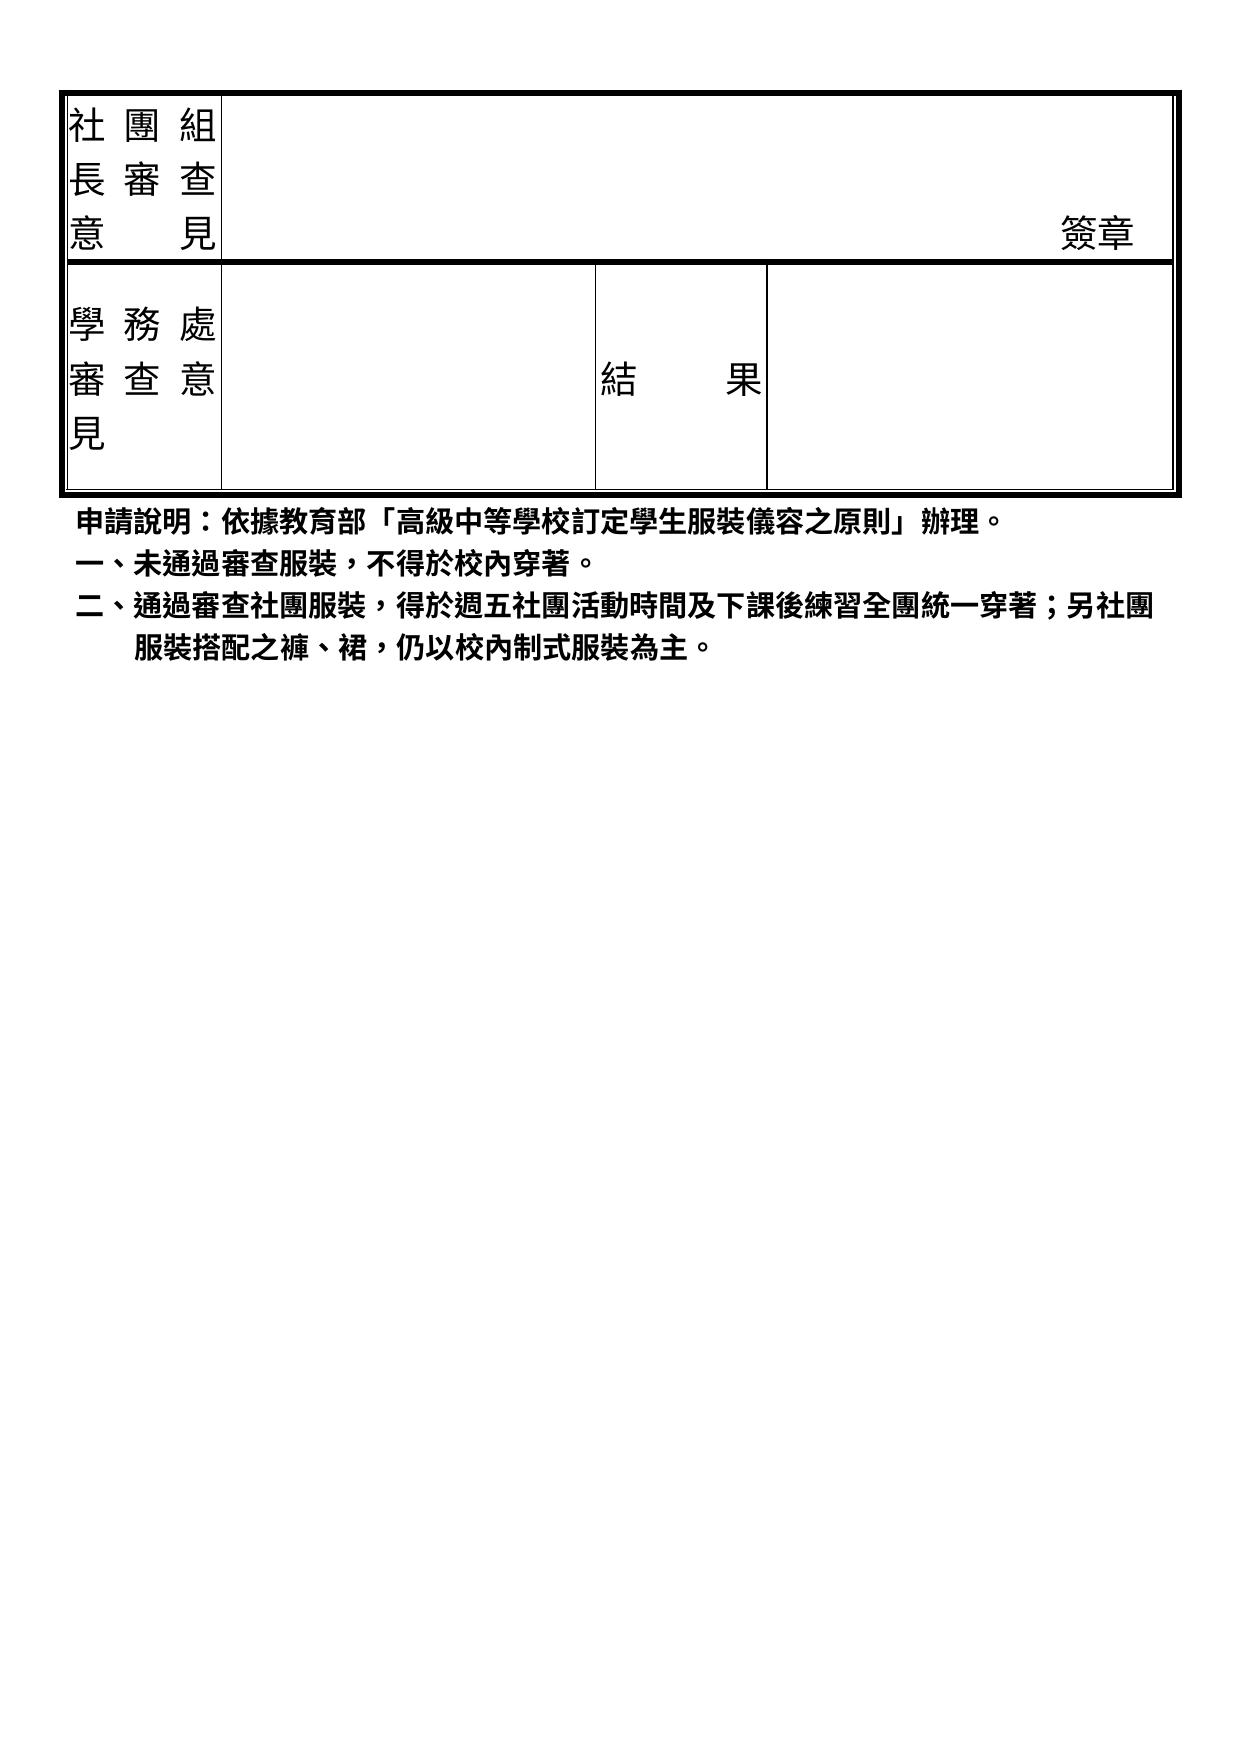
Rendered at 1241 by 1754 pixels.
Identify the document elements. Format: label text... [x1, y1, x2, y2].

text 申請說明：依據教育部「高級中等學校訂定學生服裝儀容之原則」辦理。 [75, 498, 1165, 540]
text 一、未通過審查服裝，不得於校內穿著。 [75, 540, 1165, 583]
table_cell 結果 [596, 265, 766, 489]
table_cell 社團組長審查意見 [68, 96, 221, 258]
table_cell [222, 265, 595, 489]
table_cell 學務處 審查意見 [68, 265, 221, 489]
table_cell 簽章 [222, 96, 1172, 258]
table_cell [768, 265, 1172, 489]
text 二、通過審查社團服裝，得於週五社團活動時間及下課後練習全團統一穿著；另社團服裝搭配之褲、裙，仍以校內制式服裝為主。 [75, 583, 1165, 667]
